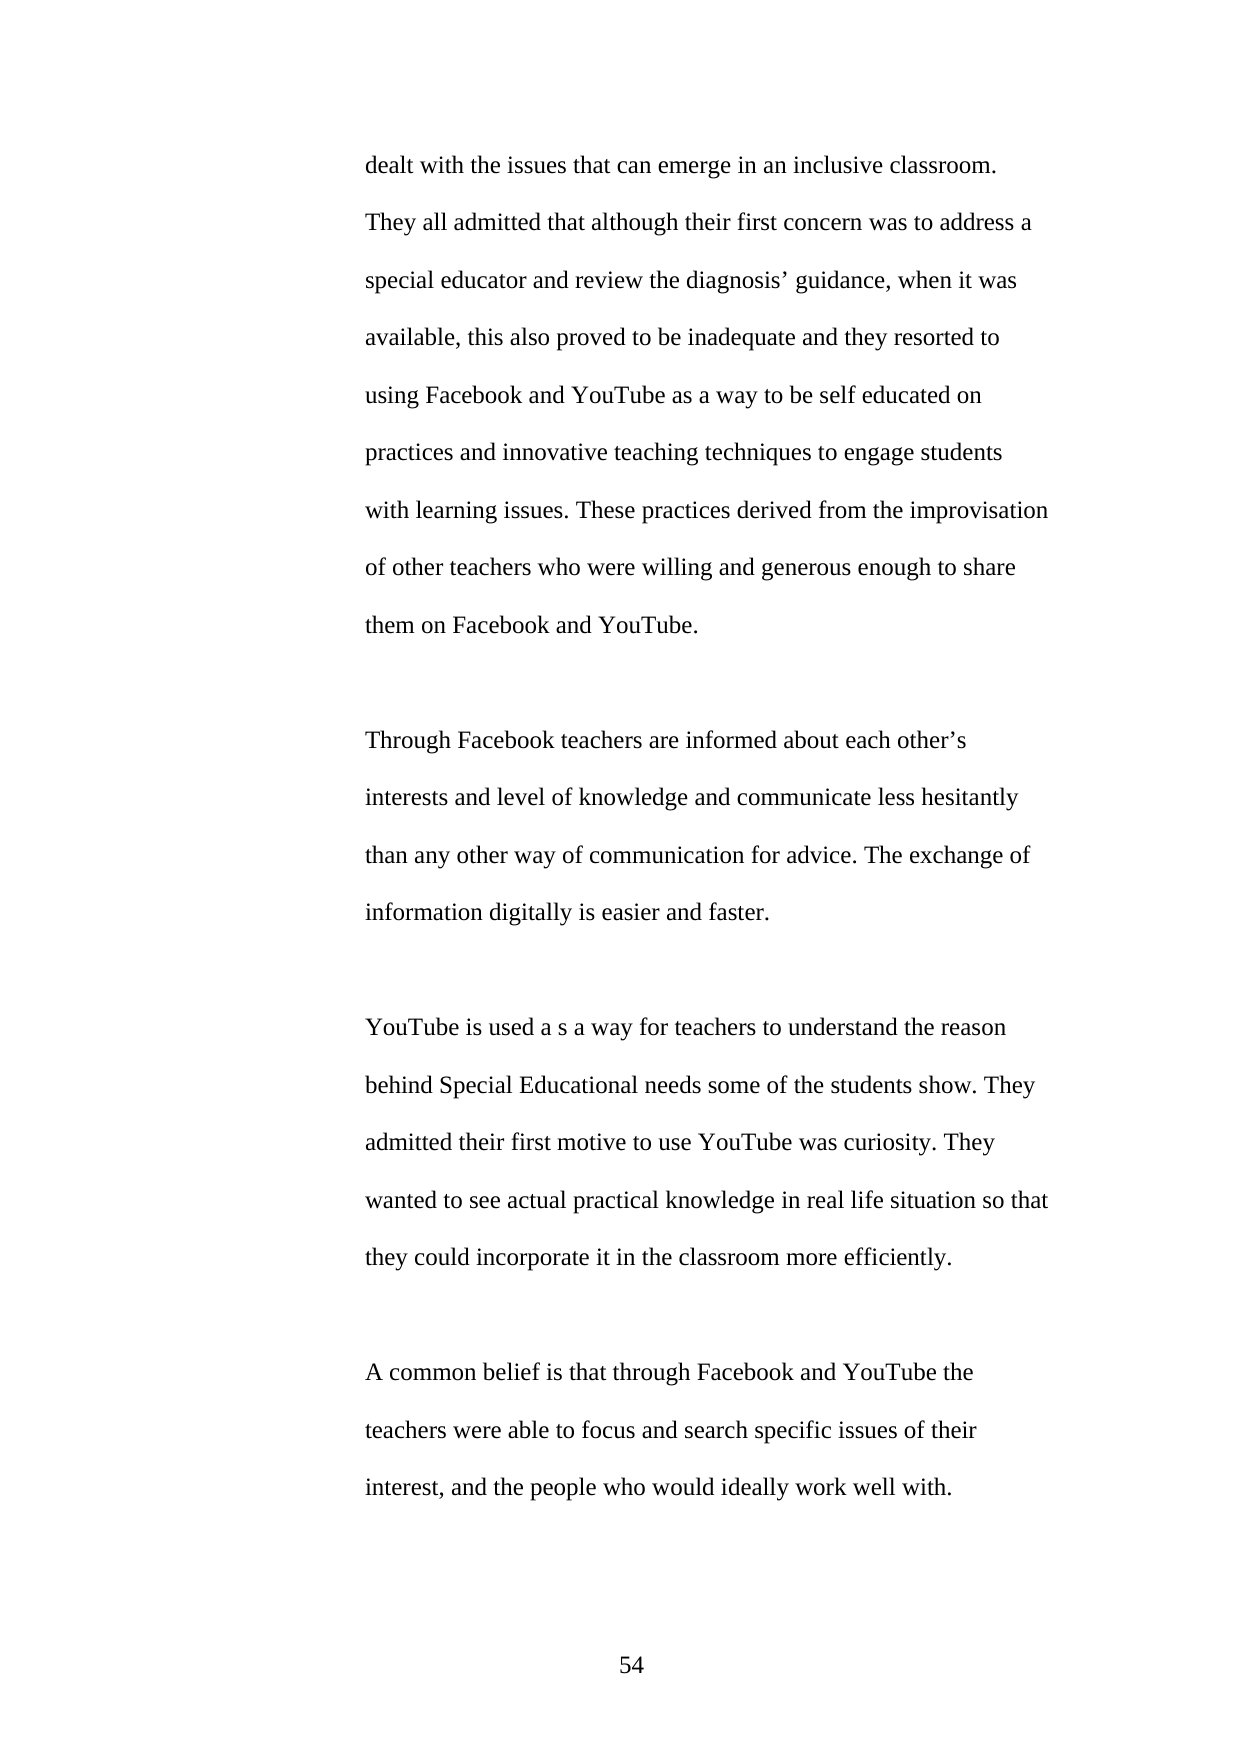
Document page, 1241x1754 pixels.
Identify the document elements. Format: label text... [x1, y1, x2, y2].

text A common belief is that through Facebook and YouTube the teachers were able to focus and search specific issues of their interest, and the people who would ideally work well with. [365, 1357, 1053, 1501]
text Through Facebook teachers are informed about each other’s interests and level of knowledge and communicate less hesitantly than any other way of communication for advice. The exchange of information digitally is easier and faster. [365, 725, 1053, 926]
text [365, 150, 1053, 639]
text YouTube is used a s a way for teachers to understand the reason behind Special Educational needs some of the students show. They admitted their first motive to use YouTube was curiosity. They wanted to see actual practical knowledge in real life situation so that they could incorporate it in the classroom more efficiently. [365, 1012, 1053, 1271]
